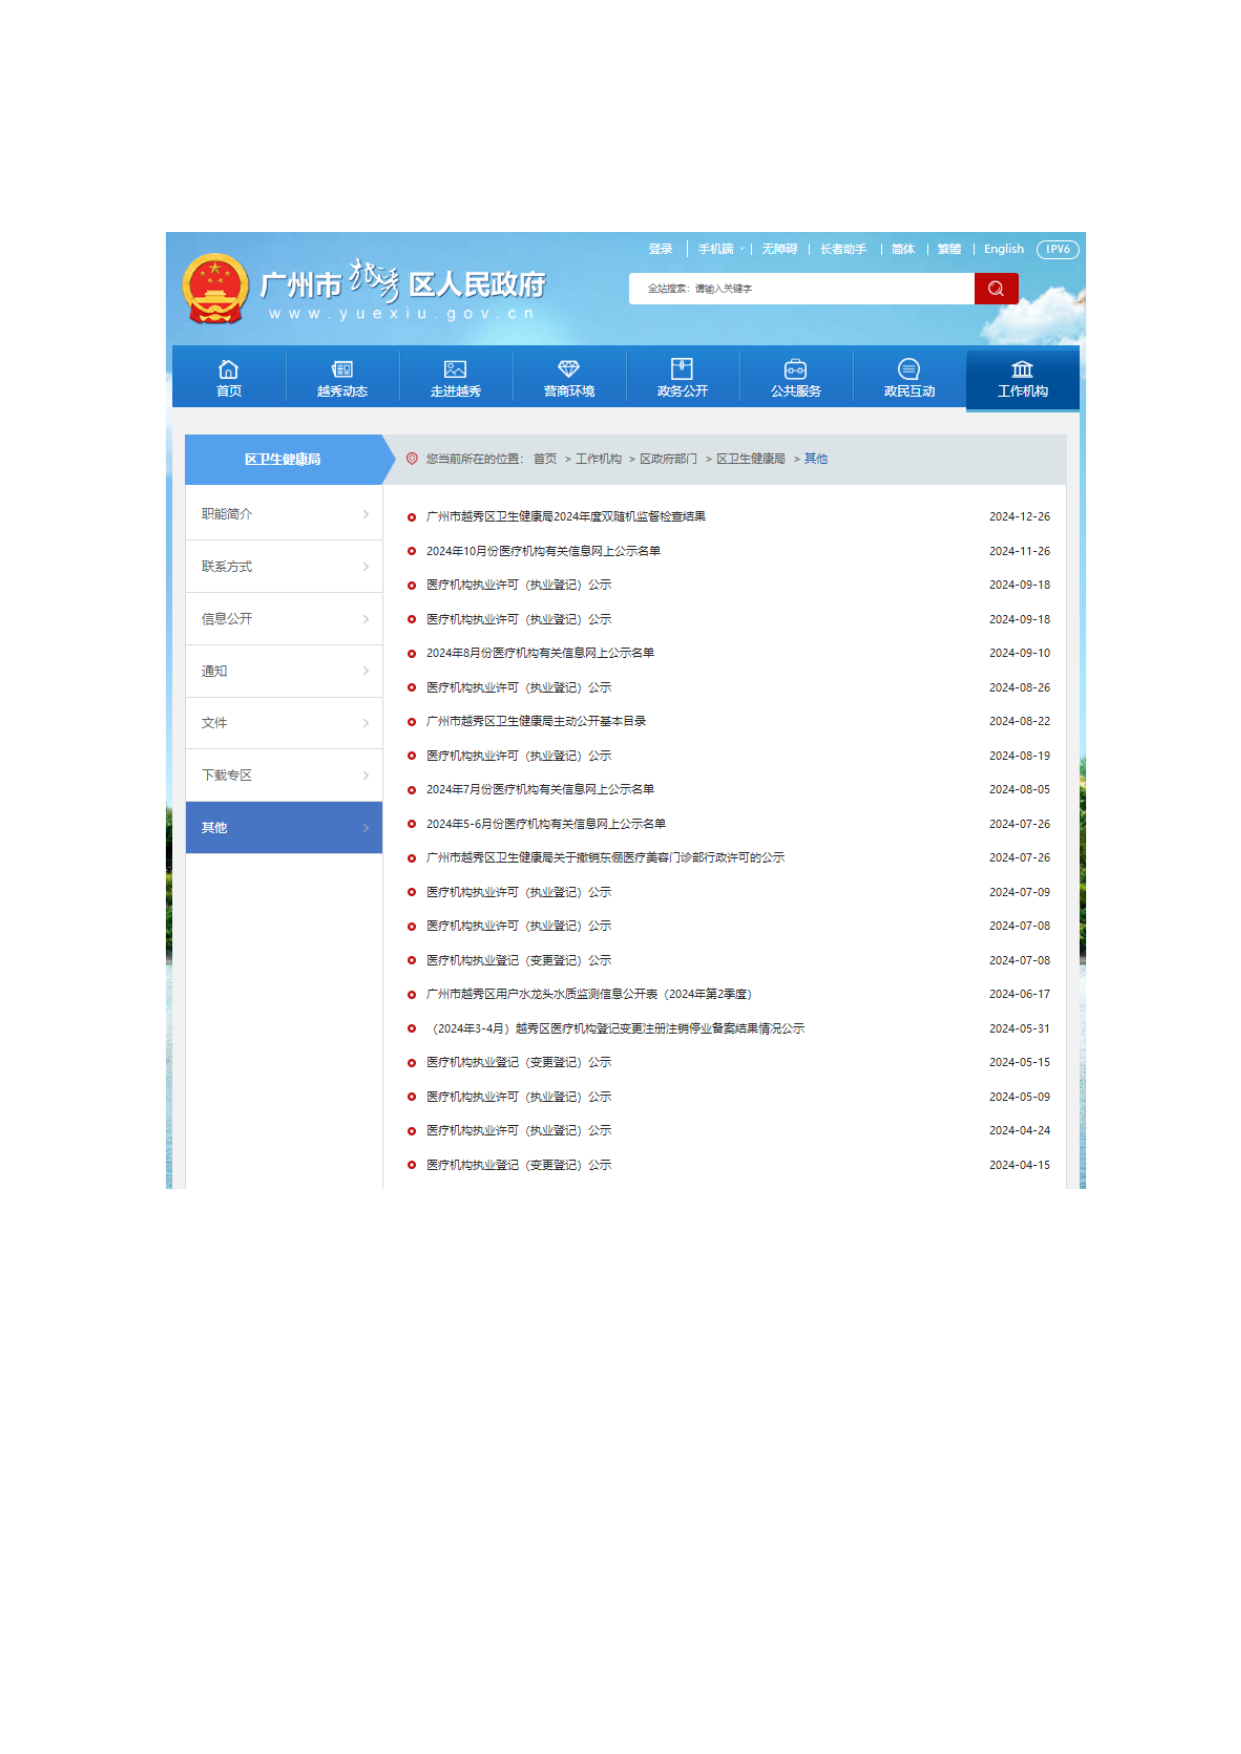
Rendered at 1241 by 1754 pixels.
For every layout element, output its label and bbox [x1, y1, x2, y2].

picture [165, 232, 1087, 1189]
